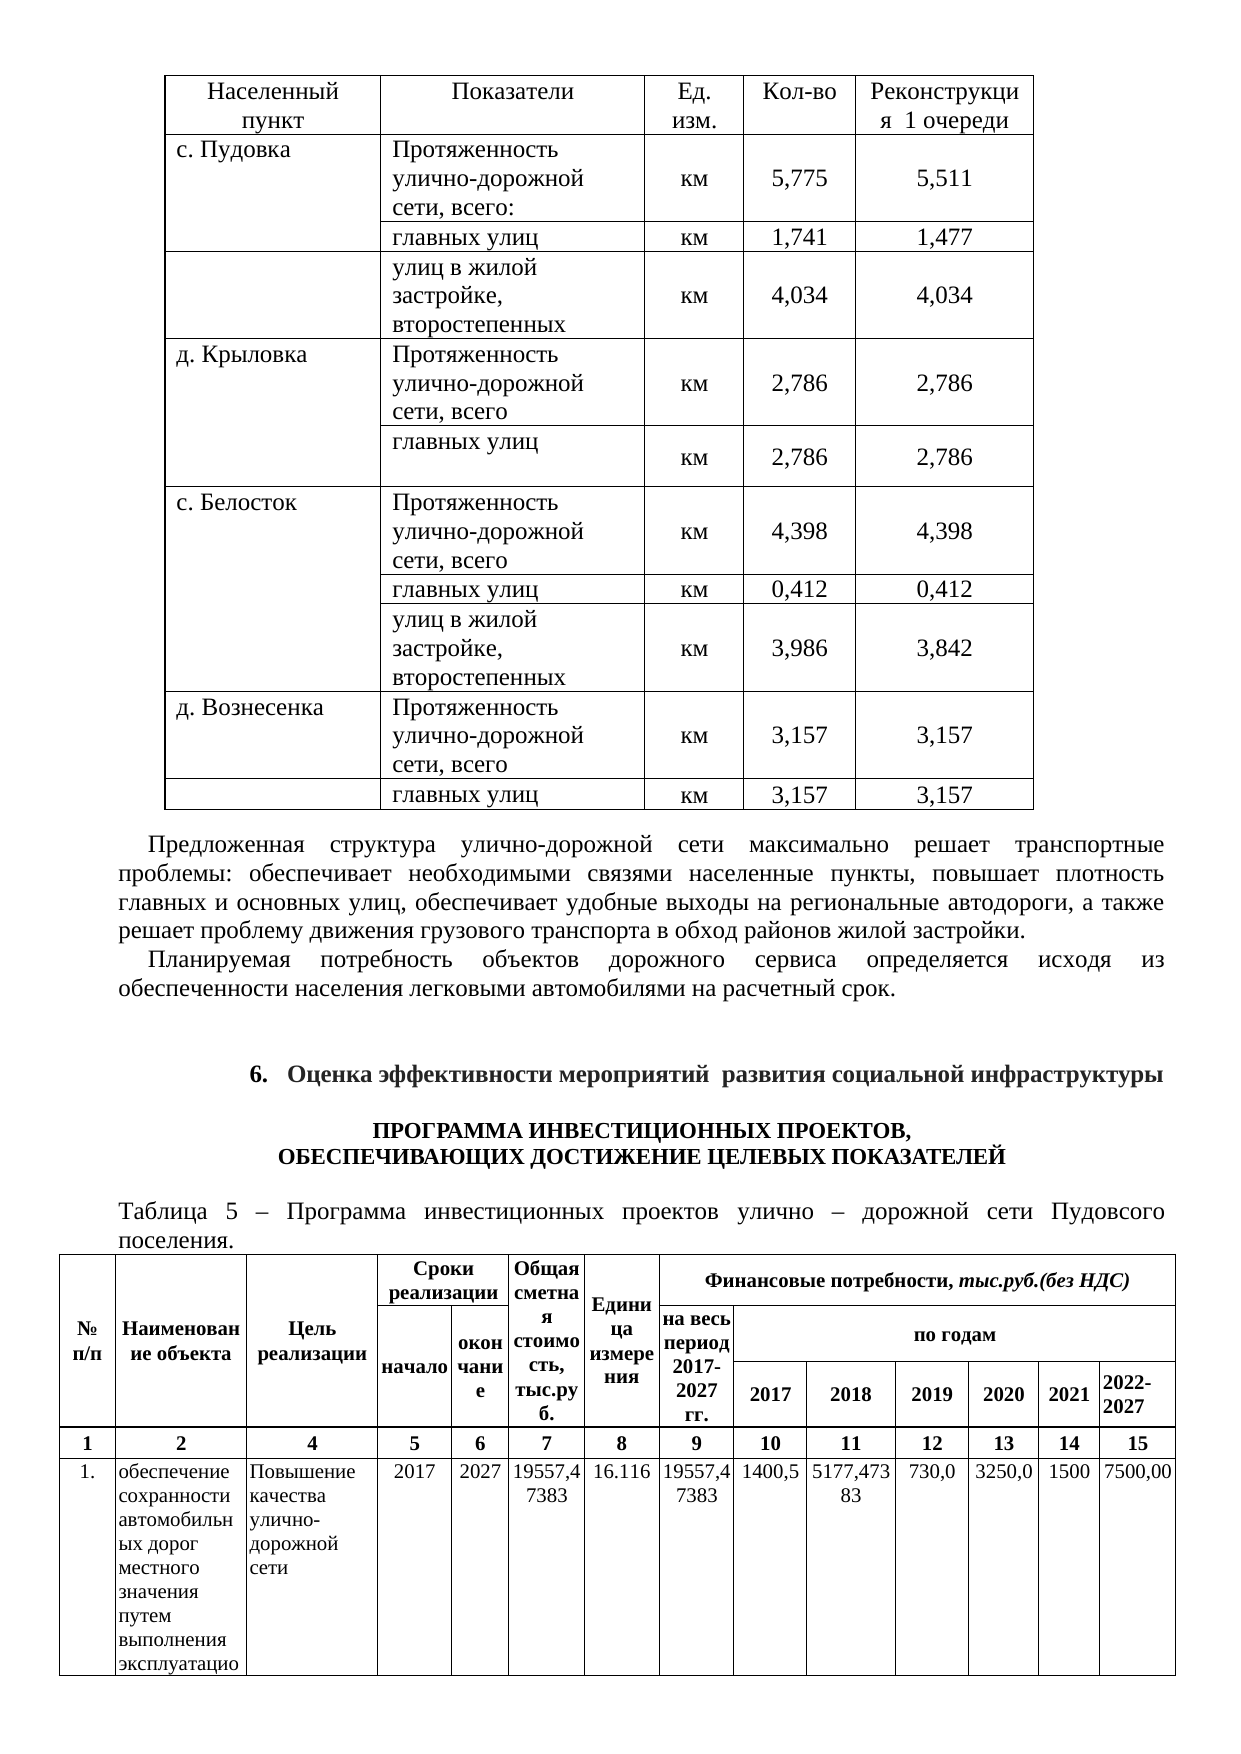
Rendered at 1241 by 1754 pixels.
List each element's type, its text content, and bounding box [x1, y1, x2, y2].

table_cell главных улиц [381, 575, 644, 603]
table_cell главных улиц [381, 222, 644, 251]
table_cell 10 [734, 1428, 806, 1458]
table_cell с. Белосток [166, 487, 380, 691]
table_cell главных улиц [381, 426, 644, 486]
table_cell км [645, 604, 743, 691]
table_cell 3,157 [744, 779, 855, 809]
table_cell с. Пудовка [166, 135, 380, 251]
table_header Ед. изм. [645, 76, 743, 133]
table_header Кол-во [744, 76, 855, 133]
table_cell 4 [247, 1428, 377, 1458]
table_cell [166, 252, 380, 338]
table_cell км [645, 222, 743, 251]
table_cell 15 [1100, 1428, 1175, 1458]
table_cell 12 [896, 1428, 968, 1458]
table_cell 2019 [896, 1362, 968, 1426]
table_cell км [645, 135, 743, 221]
table_cell 1,741 [744, 222, 855, 251]
table_cell км [645, 487, 743, 573]
table_cell 3250,0 [969, 1459, 1038, 1675]
table_cell 2017 [378, 1459, 451, 1675]
table_cell 4,398 [856, 487, 1033, 573]
table_cell 3,986 [744, 604, 855, 691]
table_cell 8 [585, 1428, 659, 1458]
table_cell 3,842 [856, 604, 1033, 691]
table_cell 730,0 [896, 1459, 968, 1675]
table_cell 5177,47383 [807, 1459, 895, 1675]
table_cell начало [378, 1306, 451, 1426]
table_cell 16.116 [585, 1459, 659, 1675]
table_cell 5 [378, 1428, 451, 1458]
table_cell 2,786 [856, 426, 1033, 486]
table_cell окончание [452, 1306, 508, 1426]
table_cell 3,157 [856, 692, 1033, 778]
table_cell 2020 [969, 1362, 1038, 1426]
table_cell 19557,47383 [509, 1459, 584, 1675]
table_cell 11 [807, 1428, 895, 1458]
table_cell 2,786 [744, 426, 855, 486]
table_cell 13 [969, 1428, 1038, 1458]
text ПРОГРАММА ИНВЕСТИЦИОННЫХ ПРОЕКТОВ, [118, 1117, 1165, 1143]
table_cell Протяженность улично-дорожной сети, всего: [381, 135, 644, 221]
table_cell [247, 1459, 377, 1675]
table_cell 7 [509, 1428, 584, 1458]
table_cell Протяженность улично-дорожной сети, всего [381, 339, 644, 425]
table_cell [116, 1459, 246, 1675]
list Оценка эффективности мероприятий развития социальной инфраструктуры [249, 1059, 1165, 1088]
table_cell км [645, 575, 743, 603]
table_cell Протяженность улично-дорожной сети, всего [381, 487, 644, 573]
table_cell км [645, 692, 743, 778]
table_cell д. Крыловка [166, 339, 380, 486]
table_cell 9 [660, 1428, 733, 1458]
table_cell на весь период 2017-2027 гг. [660, 1306, 733, 1426]
table_cell 5,511 [856, 135, 1033, 221]
table_cell 1 [60, 1428, 115, 1458]
text ОБЕСПЕЧИВАЮЩИХ ДОСТИЖЕНИЕ ЦЕЛЕВЫХ ПОКАЗАТЕЛЕЙ [118, 1143, 1165, 1169]
table_header Показатели [381, 76, 644, 133]
table_cell 2021 [1039, 1362, 1099, 1426]
table_cell 2022-2027 [1100, 1362, 1175, 1426]
table_cell 4,034 [744, 252, 855, 338]
text Планируемая потребность объектов дорожного сервиса определяется исходя из обеспеченности населения легковыми автомобилями на расчетный срок. [118, 944, 1165, 1002]
table_header Сроки реализации [378, 1255, 508, 1305]
table_header Наименование объекта [116, 1255, 246, 1426]
table_cell 2027 [452, 1459, 508, 1675]
table_cell 0,412 [744, 575, 855, 603]
table_cell 3,157 [744, 692, 855, 778]
table_cell км [645, 779, 743, 809]
table_cell 2 [116, 1428, 246, 1458]
table_cell 19557,47383 [660, 1459, 733, 1675]
table_cell 0,412 [856, 575, 1033, 603]
table_cell по годам [734, 1306, 1175, 1361]
table_cell 5,775 [744, 135, 855, 221]
table_cell 1,477 [856, 222, 1033, 251]
table_cell главных улиц [381, 779, 644, 809]
table_cell улиц в жилой застройке, второстепенных [381, 604, 644, 691]
table_header Реконструкция 1 очереди [856, 76, 1033, 133]
table_cell [166, 779, 380, 809]
table_cell улиц в жилой застройке, второстепенных [381, 252, 644, 338]
table_header Финансовые потребности, тыс.руб.(без НДС) [660, 1255, 1175, 1305]
table_cell 14 [1039, 1428, 1099, 1458]
table_cell 2,786 [856, 339, 1033, 425]
table_cell 2018 [807, 1362, 895, 1426]
table_cell 1400,5 [734, 1459, 806, 1675]
table_header Населенный пункт [166, 76, 380, 133]
text Предложенная структура улично-дорожной сети максимально решает транспортные проблемы: обеспечивает необходимыми связями населенные пункты, повышает плотность главных и основных улиц, обеспечивает удобные выходы на региональные автодороги, а также решает проблему движения грузового транспорта в обход районов жилой застройки. [118, 829, 1165, 944]
table_cell 4,398 [744, 487, 855, 573]
table_header Цель реализации [247, 1255, 377, 1426]
table_cell 1500 [1039, 1459, 1099, 1675]
table_cell Протяженность улично-дорожной сети, всего [381, 692, 644, 778]
table_cell д. Вознесенка [166, 692, 380, 778]
table_cell 6 [452, 1428, 508, 1458]
table_cell 3,157 [856, 779, 1033, 809]
table_cell км [645, 252, 743, 338]
text Таблица 5 – Программа инвестиционных проектов улично – дорожной сети Пудовсого поселения. [118, 1196, 1165, 1253]
table_cell км [645, 426, 743, 486]
table_header Общая сметная стоимость, тыс.руб. [509, 1255, 584, 1426]
table_cell 2,786 [744, 339, 855, 425]
table_header Единица измерения [585, 1255, 659, 1426]
table_header № п/п [60, 1255, 115, 1426]
table_cell 2017 [734, 1362, 806, 1426]
table_cell 7500,00 [1100, 1459, 1175, 1675]
table_cell 4,034 [856, 252, 1033, 338]
table_cell 1. [60, 1459, 115, 1675]
table_cell км [645, 339, 743, 425]
